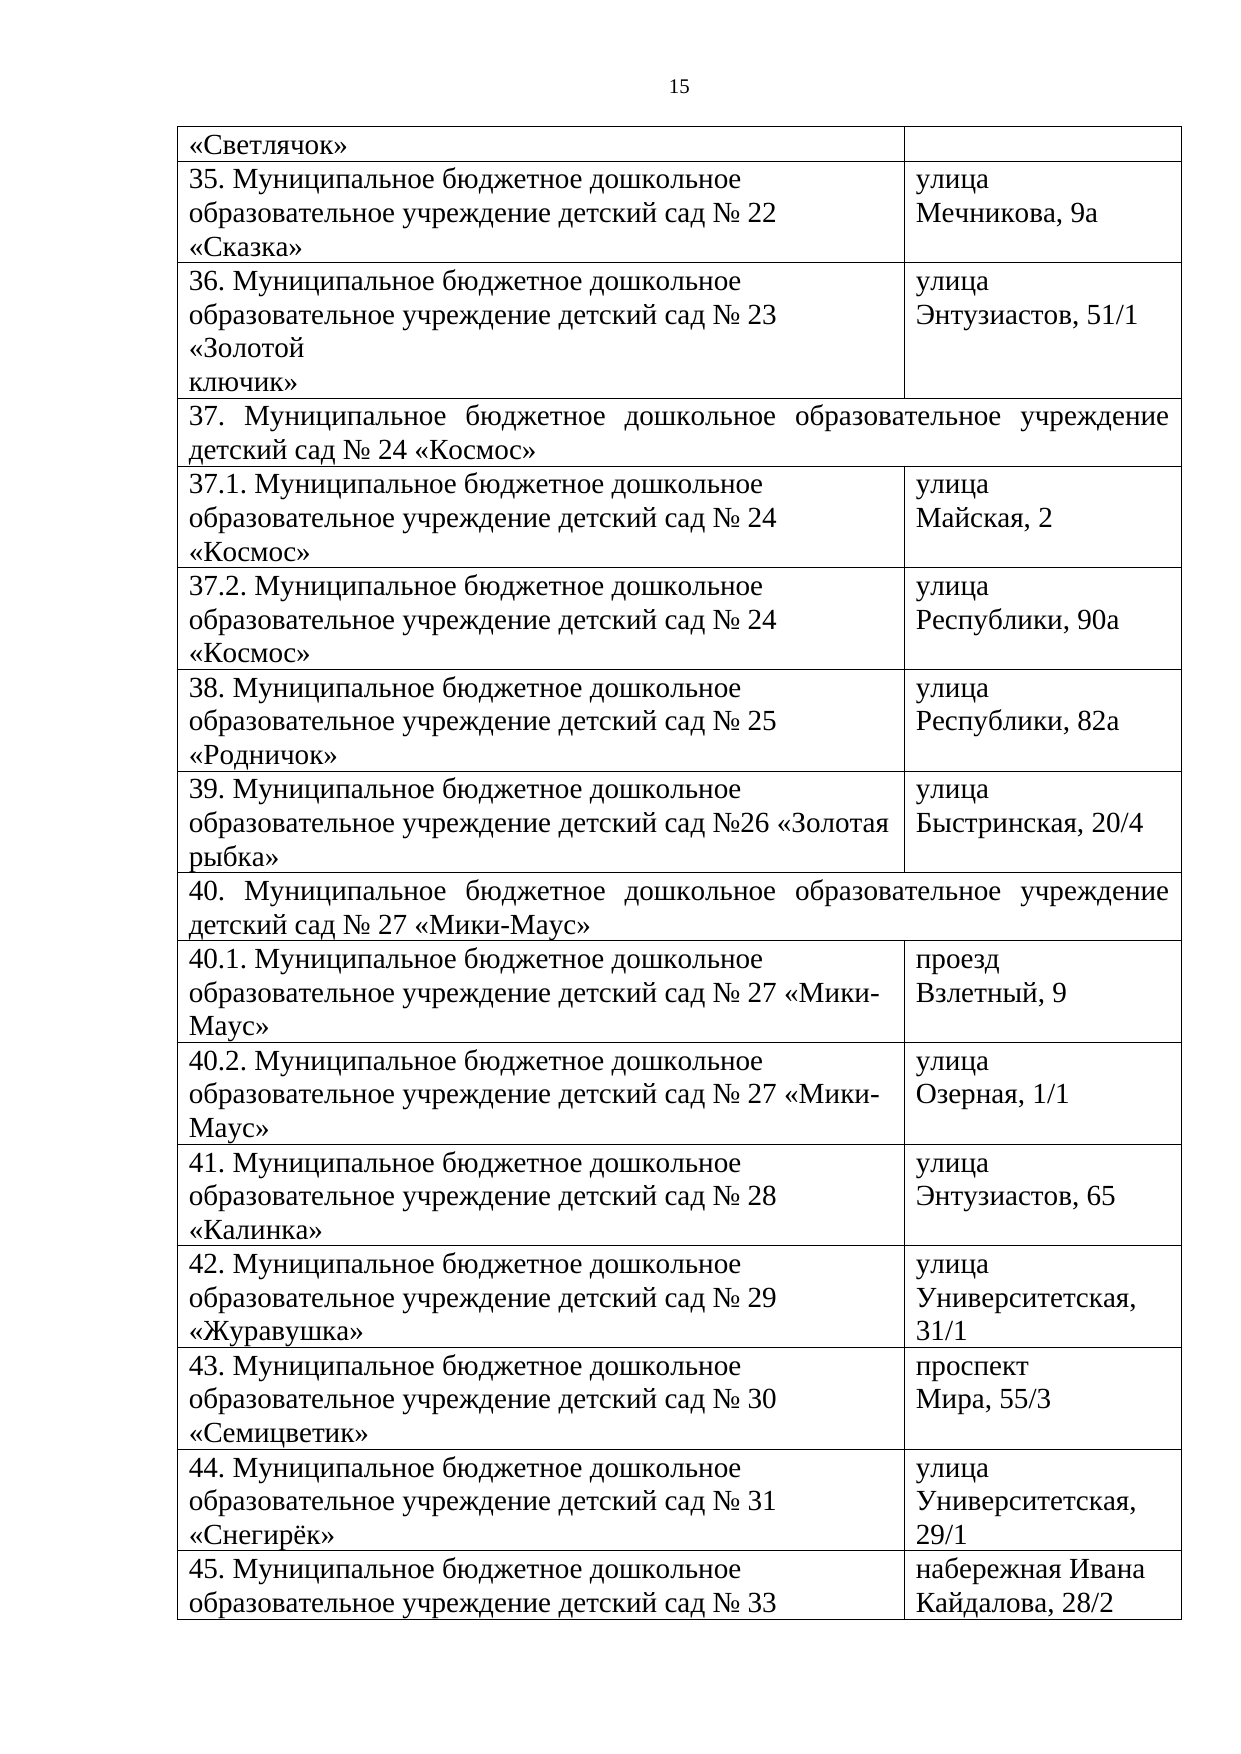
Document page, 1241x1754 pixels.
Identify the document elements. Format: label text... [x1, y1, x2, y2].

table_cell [905, 1551, 1181, 1618]
table_cell 40.2. Муниципальное бюджетное дошкольное образовательное учреждение детский сад № 27 «Мики-Маус» [178, 1043, 904, 1144]
table_cell 42. Муниципальное бюджетное дошкольное образовательное учреждение детский сад № 29 «Журавушка» [178, 1246, 904, 1347]
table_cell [905, 127, 1181, 161]
table_cell 43. Муниципальное бюджетное дошкольное образовательное учреждение детский сад № 30 «Семицветик» [178, 1348, 904, 1449]
table_cell 37.2. Муниципальное бюджетное дошкольное образовательное учреждение детский сад № 24 «Космос» [178, 568, 904, 669]
table_cell улица Республики, 82а [905, 670, 1181, 771]
table_cell улица Университетская, 29/1 [905, 1450, 1181, 1550]
table_cell 40. Муниципальное бюджетное дошкольное образовательное учреждение детский сад № 27 «Мики-Маус» [178, 873, 1181, 940]
table_cell 37. Муниципальное бюджетное дошкольное образовательное учреждение детский сад № 24 «Космос» [178, 399, 1181, 466]
table_cell улица Республики, 90а [905, 568, 1181, 669]
table_cell улица Энтузиастов, 51/1 [905, 263, 1181, 397]
table_cell 40.1. Муниципальное бюджетное дошкольное образовательное учреждение детский сад № 27 «Мики-Маус» [178, 941, 904, 1042]
table_cell проезд Взлетный, 9 [905, 941, 1181, 1042]
table_cell 36. Муниципальное бюджетное дошкольное образовательное учреждение детский сад № 23 «Золотой ключик» [178, 263, 904, 397]
table_cell 37.1. Муниципальное бюджетное дошкольное образовательное учреждение детский сад № 24 «Космос» [178, 467, 904, 567]
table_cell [178, 127, 904, 161]
table_cell 41. Муниципальное бюджетное дошкольное образовательное учреждение детский сад № 28 «Калинка» [178, 1145, 904, 1245]
table_cell 35. Муниципальное бюджетное дошкольное образовательное учреждение детский сад № 22 «Сказка» [178, 162, 904, 262]
table_cell улица Энтузиастов, 65 [905, 1145, 1181, 1245]
table_cell 39. Муниципальное бюджетное дошкольное образовательное учреждение детский сад №26 «Золотая рыбка» [178, 772, 904, 872]
table_cell улица Озерная, 1/1 [905, 1043, 1181, 1144]
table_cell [178, 1551, 904, 1618]
table_cell улица Университетская, 31/1 [905, 1246, 1181, 1347]
table_cell проспект Мира, 55/3 [905, 1348, 1181, 1449]
table_cell улица Майская, 2 [905, 467, 1181, 567]
table_cell улица Мечникова, 9а [905, 162, 1181, 262]
table_cell 44. Муниципальное бюджетное дошкольное образовательное учреждение детский сад № 31 «Снегирёк» [178, 1450, 904, 1550]
table_cell 38. Муниципальное бюджетное дошкольное образовательное учреждение детский сад № 25 «Родничок» [178, 670, 904, 771]
table_cell улица Быстринская, 20/4 [905, 772, 1181, 872]
